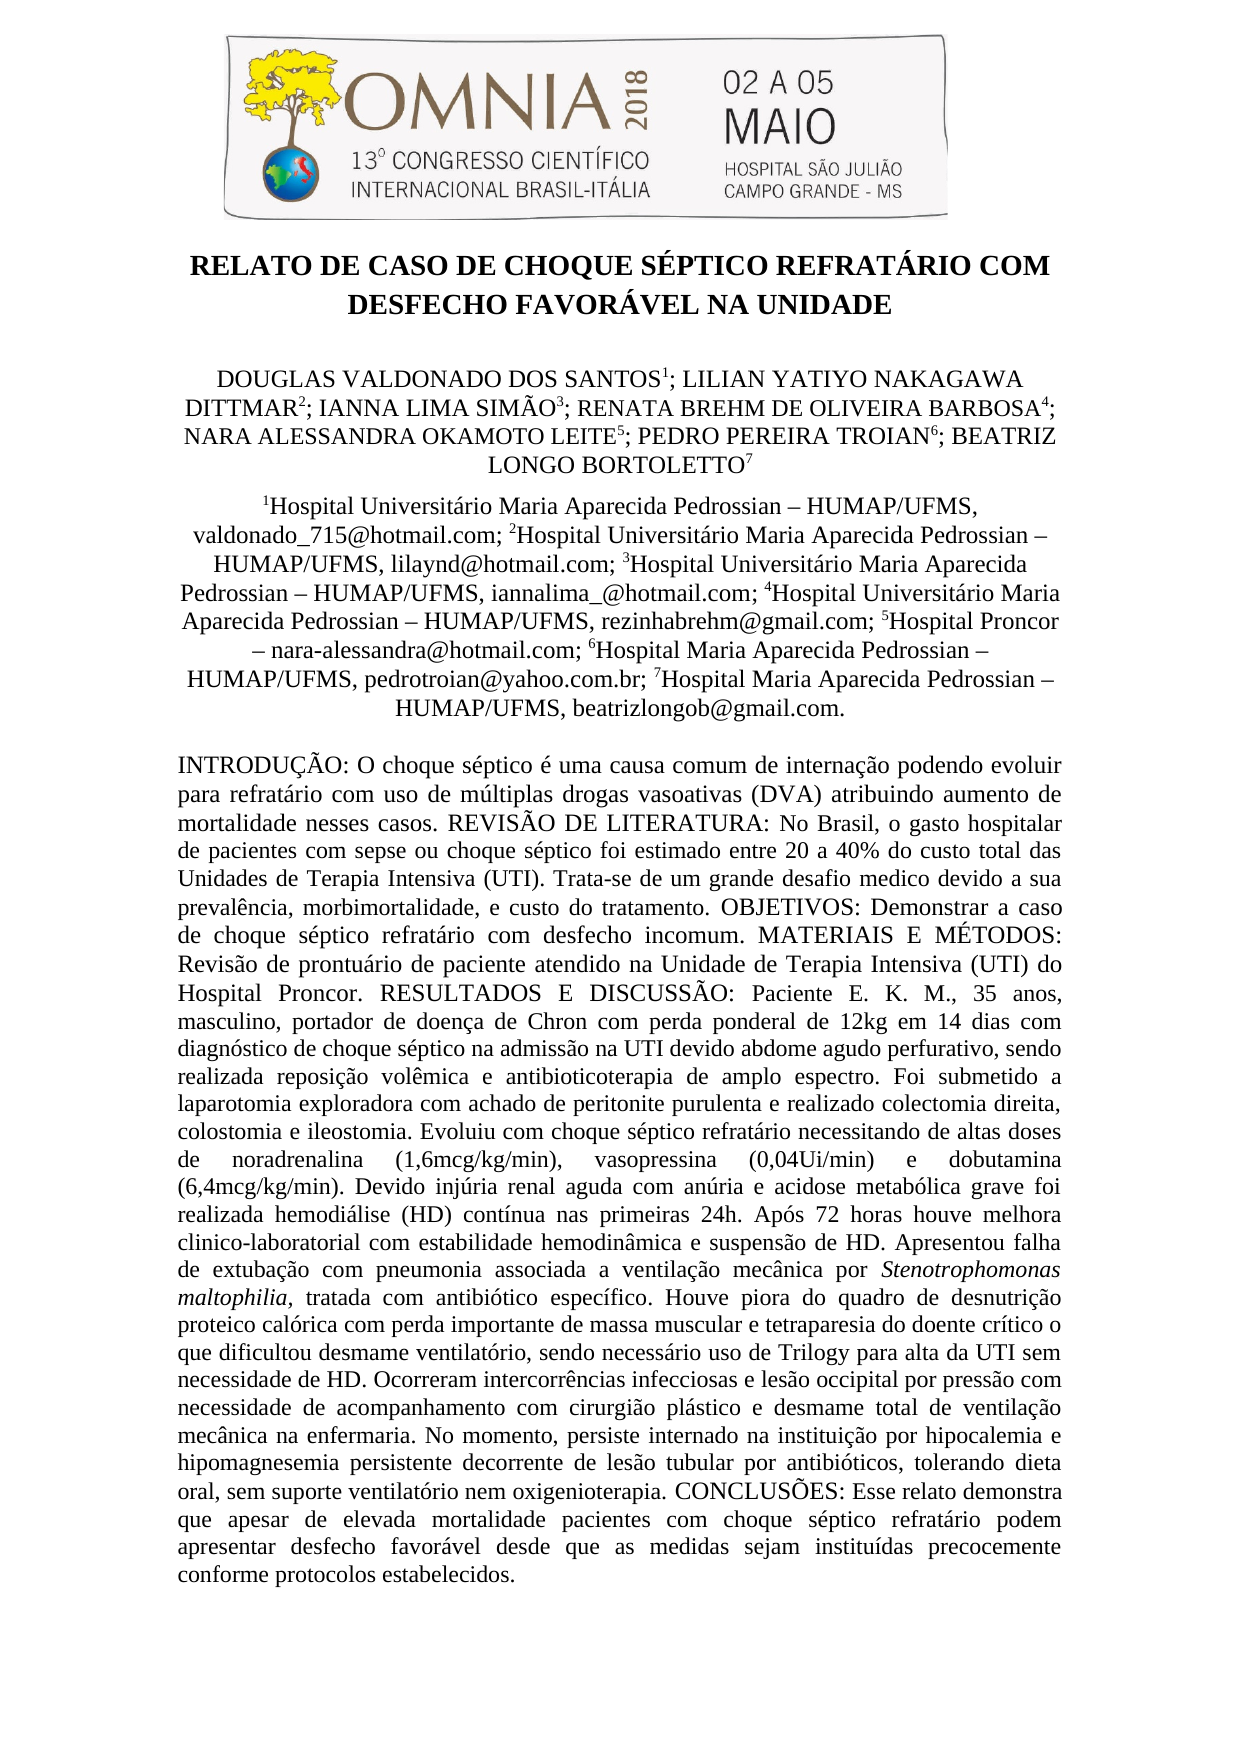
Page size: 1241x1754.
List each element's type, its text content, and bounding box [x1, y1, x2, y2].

text 1Hospital Universitário Maria Aparecida Pedrossian – HUMAP/UFMS, valdonado_715@hotmail.com; 2Hospital Universitário Maria Aparecida Pedrossian – HUMAP/UFMS, lilaynd@hotmail.com; 3Hospital Universitário Maria Aparecida Pedrossian – HUMAP/UFMS, iannalima_@hotmail.com; 4Hospital Universitário Maria Aparecida Pedrossian – HUMAP/UFMS, rezinhabrehm@gmail.com; 5Hospital Proncor – nara-alessandra@hotmail.com; 6Hospital Maria Aparecida Pedrossian – HUMAP/UFMS, pedrotroian@yahoo.com.br; 7Hospital Maria Aparecida Pedrossian – HUMAP/UFMS, beatrizlongob@gmail.com. [177, 491, 1063, 721]
text RELATO DE CASO DE CHOQUE SÉPTICO REFRATÁRIO COM DESFECHO FAVORÁVEL NA UNIDADE [177, 248, 1063, 320]
picture [222, 34, 947, 219]
text INTRODUÇÃO: O choque séptico é uma causa comum de internação podendo evoluir para refratário com uso de múltiplas drogas vasoativas (DVA) atribuindo aumento de mortalidade nesses casos. REVISÃO DE LITERATURA: No Brasil, o gasto hospitalar de pacientes com sepse ou choque séptico foi estimado entre 20 a 40% do custo total das Unidades de Terapia Intensiva (UTI). Trata-se de um grande desafio medico devido a sua prevalência, morbimortalidade, e custo do tratamento. OBJETIVOS: Demonstrar a caso de choque séptico refratário com desfecho incomum. MATERIAIS E MÉTODOS: Revisão de prontuário de paciente atendido na Unidade de Terapia Intensiva (UTI) do Hospital Proncor. RESULTADOS E DISCUSSÃO: Paciente E. K. M., 35 anos, masculino, portador de doença de Chron com perda ponderal de 12kg em 14 dias com diagnóstico de choque séptico na admissão na UTI devido abdome agudo perfurativo, sendo realizada reposição volêmica e antibioticoterapia de amplo espectro. Foi submetido a laparotomia exploradora com achado de peritonite purulenta e realizado colectomia direita, colostomia e ileostomia. Evoluiu com choque séptico refratário necessitando de altas doses de noradrenalina (1,6mcg/kg/min), vasopressina (0,04Ui/min) e dobutamina (6,4mcg/kg/min). Devido injúria renal aguda com anúria e acidose metabólica grave foi realizada hemodiálise (HD) contínua nas primeiras 24h. Após 72 horas houve melhora clinico-laboratorial com estabilidade hemodinâmica e suspensão de HD. Apresentou falha de extubação com pneumonia associada a ventilação mecânica por Stenotrophomonas maltophilia, tratada com antibiótico específico. Houve piora do quadro de desnutrição proteico calórica com perda importante de massa muscular e tetraparesia do doente crítico o que dificultou desmame ventilatório, sendo necessário uso de Trilogy para alta da UTI sem necessidade de HD. Ocorreram intercorrências infecciosas e lesão occipital por pressão com necessidade de acompanhamento com cirurgião plástico e desmame total de ventilação mecânica na enfermaria. No momento, persiste internado na instituição por hipocalemia e hipomagnesemia persistente decorrente de lesão tubular por antibióticos, tolerando dieta oral, sem suporte ventilatório nem oxigenioterapia. CONCLUSÕES: Esse relato demonstra que apesar de elevada mortalidade pacientes com choque séptico refratário podem apresentar desfecho favorável desde que as medidas sejam instituídas precocemente conforme protocolos estabelecidos. [177, 750, 1063, 1587]
text DOUGLAS VALDONADO DOS SANTOS1; LILIAN YATIYO NAKAGAWA DITTMAR2; IANNA LIMA SIMÃO3; RENATA BREHM DE OLIVEIRA BARBOSA4; NARA ALESSANDRA OKAMOTO LEITE5; PEDRO PEREIRA TROIAN6; BEATRIZ LONGO BORTOLETTO7 [177, 364, 1063, 479]
